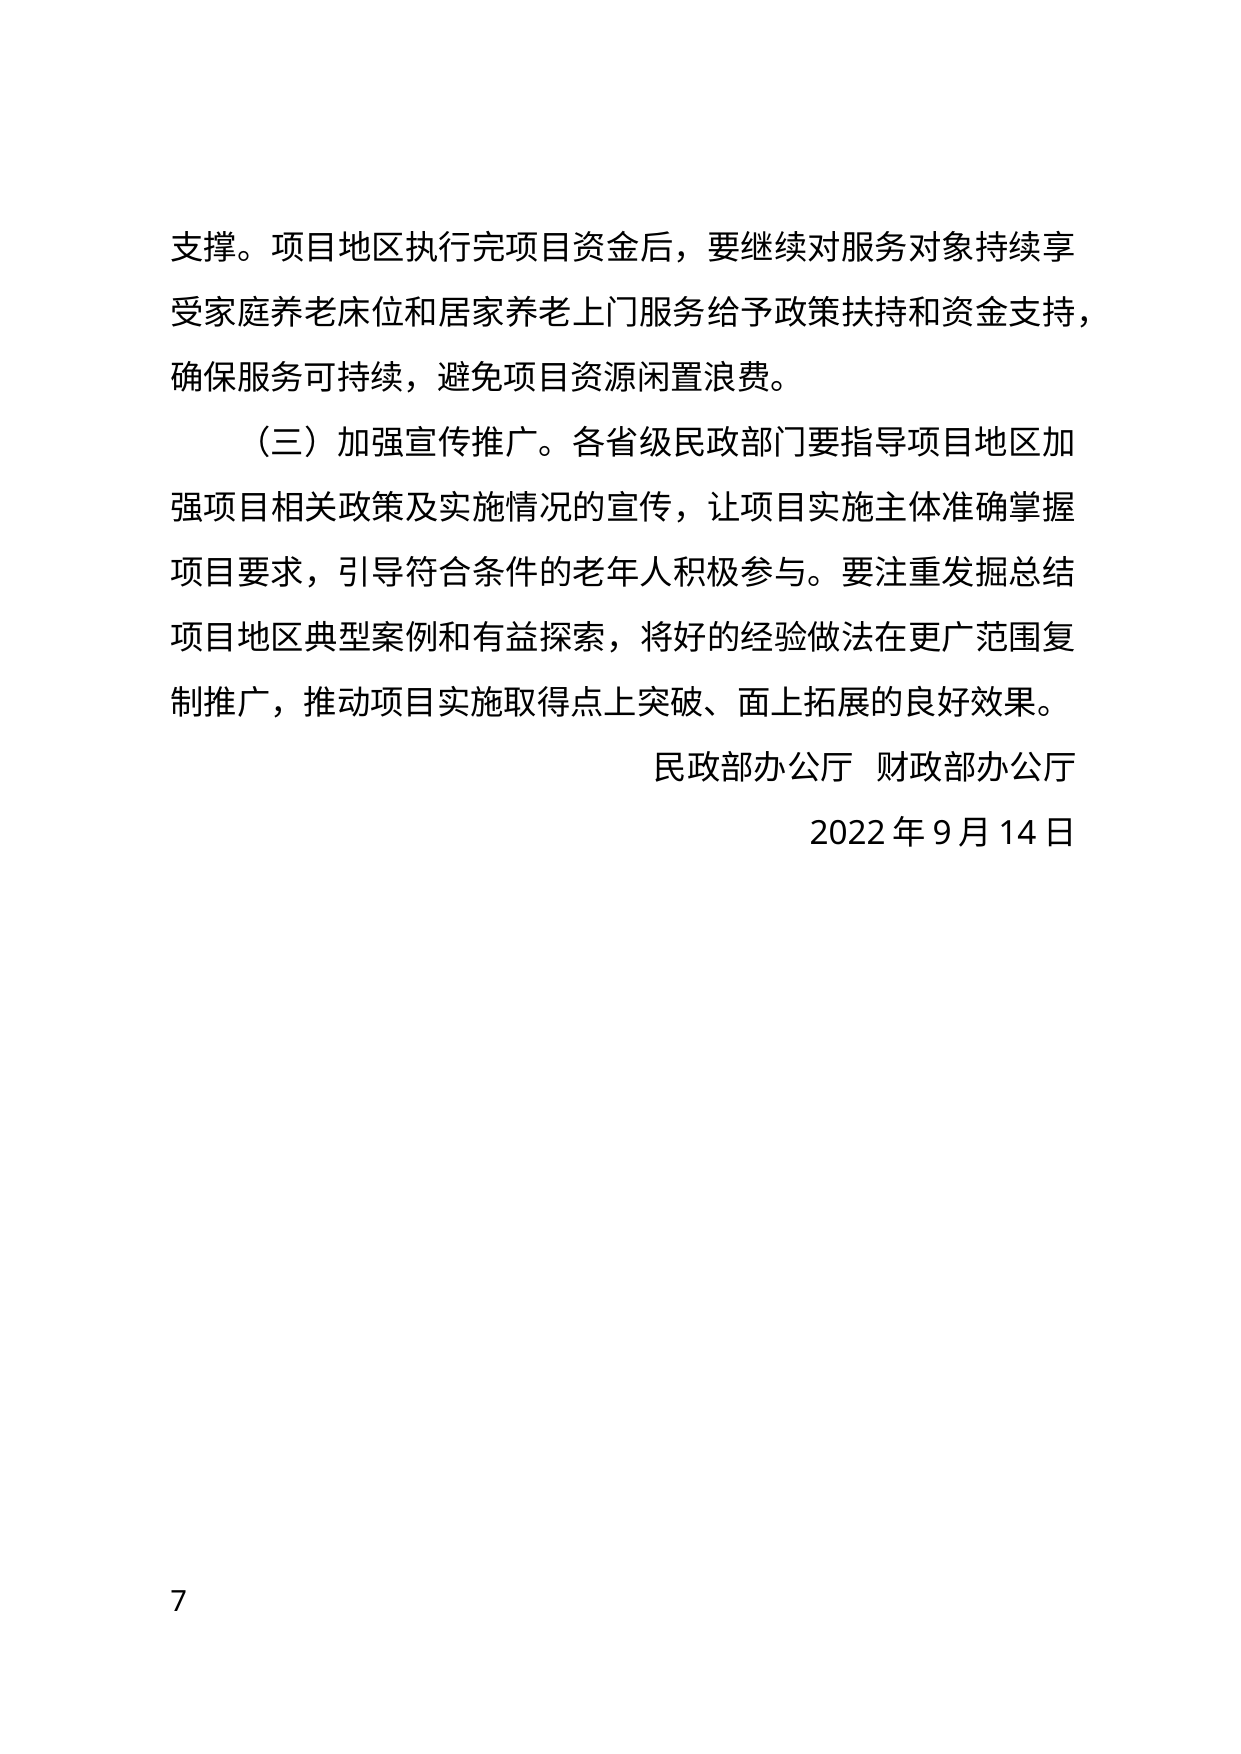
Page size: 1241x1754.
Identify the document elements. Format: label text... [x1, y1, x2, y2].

text 民政部办公厅 财政部办公厅 [170, 732, 1076, 797]
text （三）加强宣传推广。各省级民政部门要指导项目地区加强项目相关政策及实施情况的宣传，让项目实施主体准确掌握项目要求，引导符合条件的老年人积极参与。要注重发掘总结项目地区典型案例和有益探索，将好的经验做法在更广范围复制推广，推动项目实施取得点上突破、面上拓展的良好效果。 [170, 407, 1076, 732]
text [170, 212, 1076, 407]
text 2022年9月14日 [170, 797, 1076, 862]
